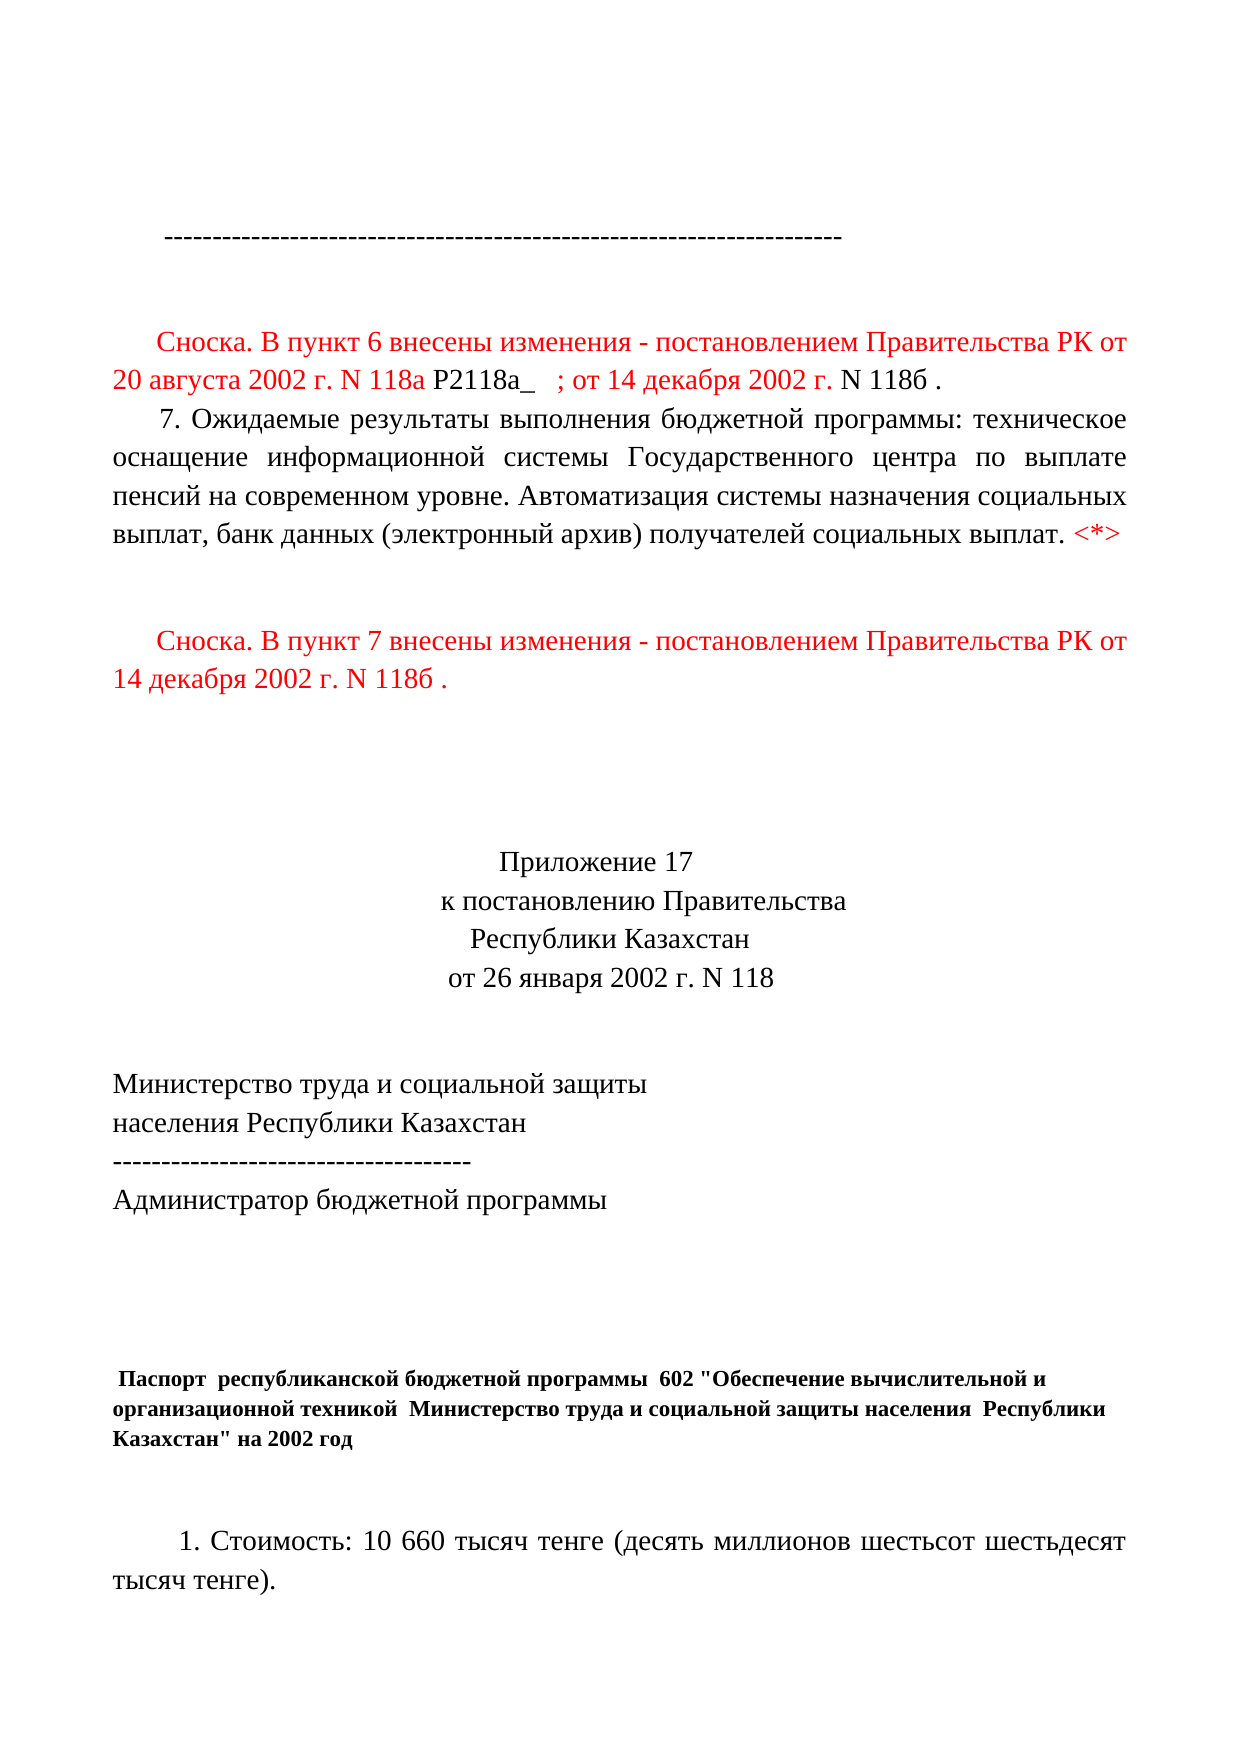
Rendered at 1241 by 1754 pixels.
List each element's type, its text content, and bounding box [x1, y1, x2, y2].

text к постановлению Правительства [112, 883, 1128, 916]
text Сноска. В пункт 7 внесены изменения - постановлением Правительства РК от 14 декабря 2002 г. N 118б . [112, 623, 1128, 695]
text ---------------------------------------------------------------------- [112, 218, 1128, 251]
text 1. Стоимость: 10 660 тысяч тенге (десять миллионов шестьсот шестьдесят тысяч тенге). [112, 1523, 1128, 1595]
text Приложение 17 [112, 844, 1128, 878]
text населения Республики Казахстан [112, 1105, 1128, 1138]
text Республики Казахстан [112, 921, 1128, 955]
text 7. Ожидаемые результаты выполнения бюджетной программы: техническое оснащение информационной системы Государственного центра по выплате пенсий на современном уровне. Автоматизация системы назначения социальных выплат, банк данных (электронный архив) получателей социальных выплат. <*> [112, 401, 1128, 550]
text от 26 января 2002 г. N 118 [112, 960, 1128, 993]
text Министерство труда и социальной защиты [112, 1066, 1128, 1100]
text Сноска. В пункт 6 внесены изменения - постановлением Правительства РК от 20 августа 2002 г. N 118a P2118a_ ; от 14 декабря 2002 г. N 118б . [112, 324, 1128, 396]
text ------------------------------------- [112, 1143, 1128, 1177]
text Администратор бюджетной программы [112, 1182, 1128, 1215]
text Паспорт республиканской бюджетной программы 602 "Обеспечение вычислительной и организационной техникой Министерство труда и социальной защиты населения Республики Казахстан" на 2002 год [112, 1365, 1128, 1452]
